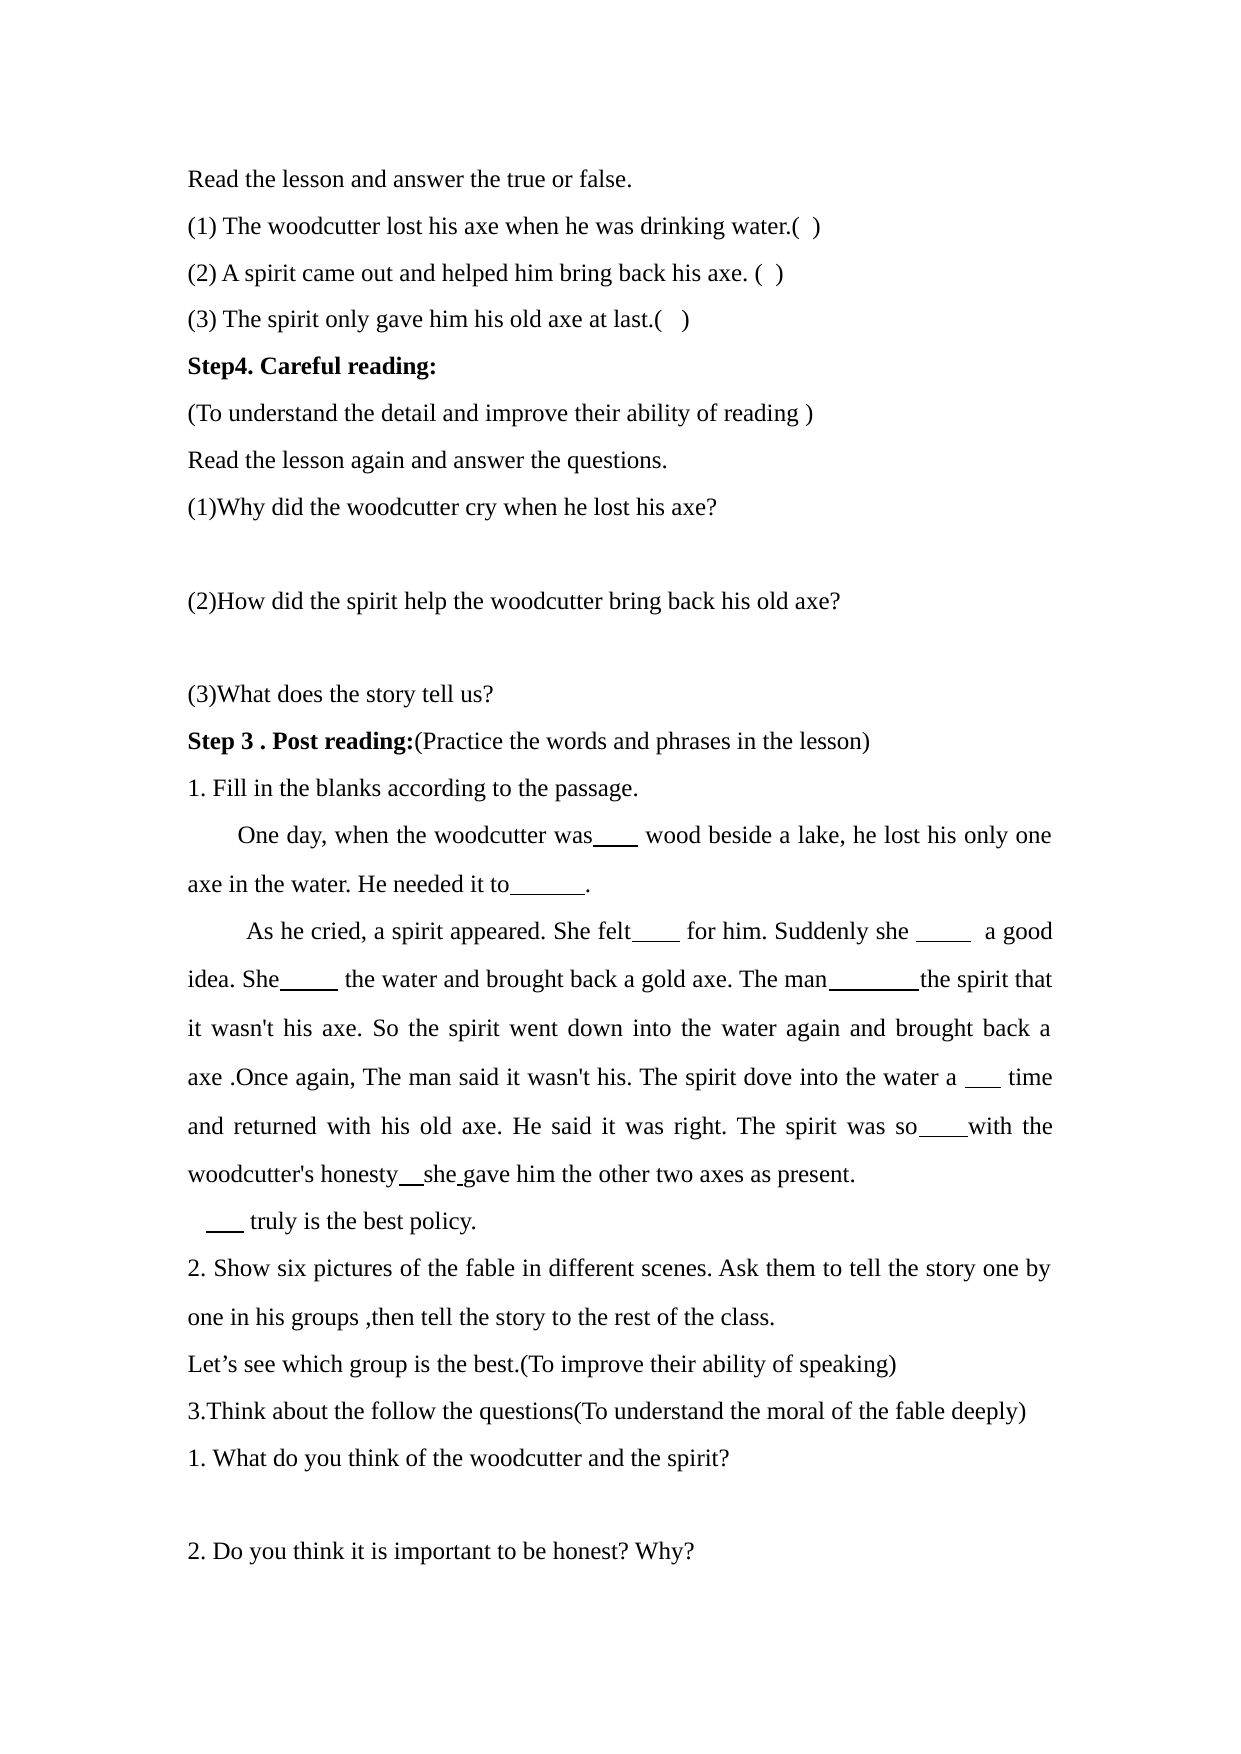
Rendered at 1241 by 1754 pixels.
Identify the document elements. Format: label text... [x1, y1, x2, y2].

text Let’s see which group is the best.(To improve their ability of speaking) [187, 1347, 1053, 1379]
text (3)What does the story tell us? [187, 678, 1053, 710]
text truly is the best policy. [187, 1204, 1053, 1237]
text As he cried, a spirit appeared. She felt for him. Suddenly she a good idea. She the water and brought back a gold axe. The man the spirit that it wasn't his axe. So the spirit went down into the water again and brought back a axe .Once again, The man said it wasn't his. The spirit dove into the water a time and returned with his old axe. He said it was right. The spirit was so with the woodcutter's honesty she gave him the other two axes as present. [187, 914, 1053, 1190]
text (2)How did the spirit help the woodcutter bring back his old axe? [187, 584, 1053, 616]
text 3.Think about the follow the questions(To understand the moral of the fable deeply) [187, 1394, 1053, 1426]
text (1) The woodcutter lost his axe when he was drinking water.( ) [187, 209, 1053, 241]
text 2. Show six pictures of the fable in different scenes. Ask them to tell the story one by one in his groups ,then tell the story to the rest of the class. [187, 1251, 1053, 1333]
text (3) The spirit only gave him his old axe at last.( ) [187, 303, 1053, 335]
list What do you think of the woodcutter and the spirit? [187, 1441, 1053, 1473]
text One day, when the woodcutter was wood beside a lake, he lost his only one axe in the water. He needed it to . [187, 818, 1053, 899]
text (2) A spirit came out and helped him bring back his axe. ( ) [187, 256, 1053, 288]
text (1)Why did the woodcutter cry when he lost his axe? [187, 490, 1053, 523]
text Step 3 . Post reading:(Practice the words and phrases in the lesson) [187, 724, 1053, 757]
text (To understand the detail and improve their ability of reading ) [187, 396, 1053, 429]
text 1. Fill in the blanks according to the passage. [187, 771, 1053, 804]
list Do you think it is important to be honest? Why? [187, 1534, 1053, 1567]
text Step4. Careful reading: [187, 349, 1053, 382]
text Read the lesson and answer the true or false. [187, 162, 1053, 194]
text Read the lesson again and answer the questions. [187, 443, 1053, 476]
